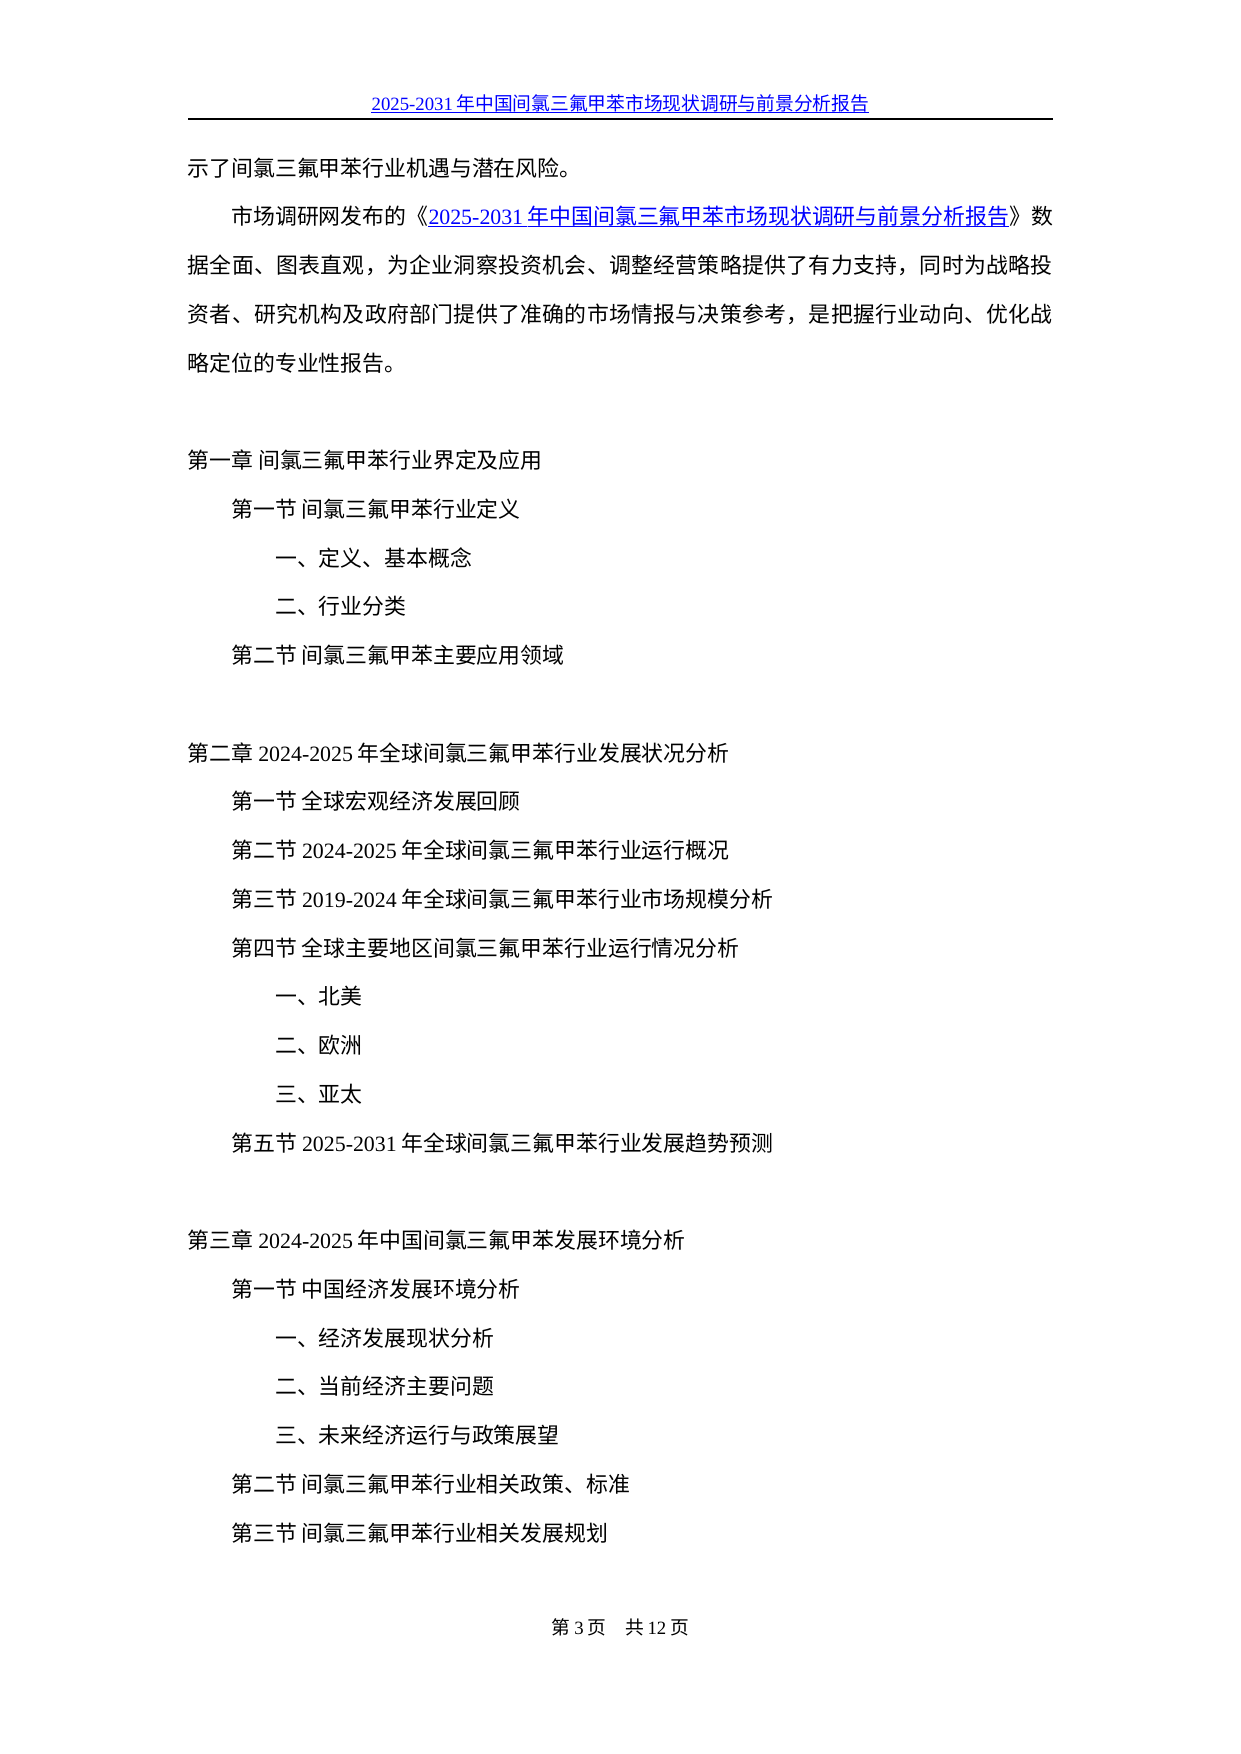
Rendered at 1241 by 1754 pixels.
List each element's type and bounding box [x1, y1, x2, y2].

text [187, 150, 1053, 1548]
